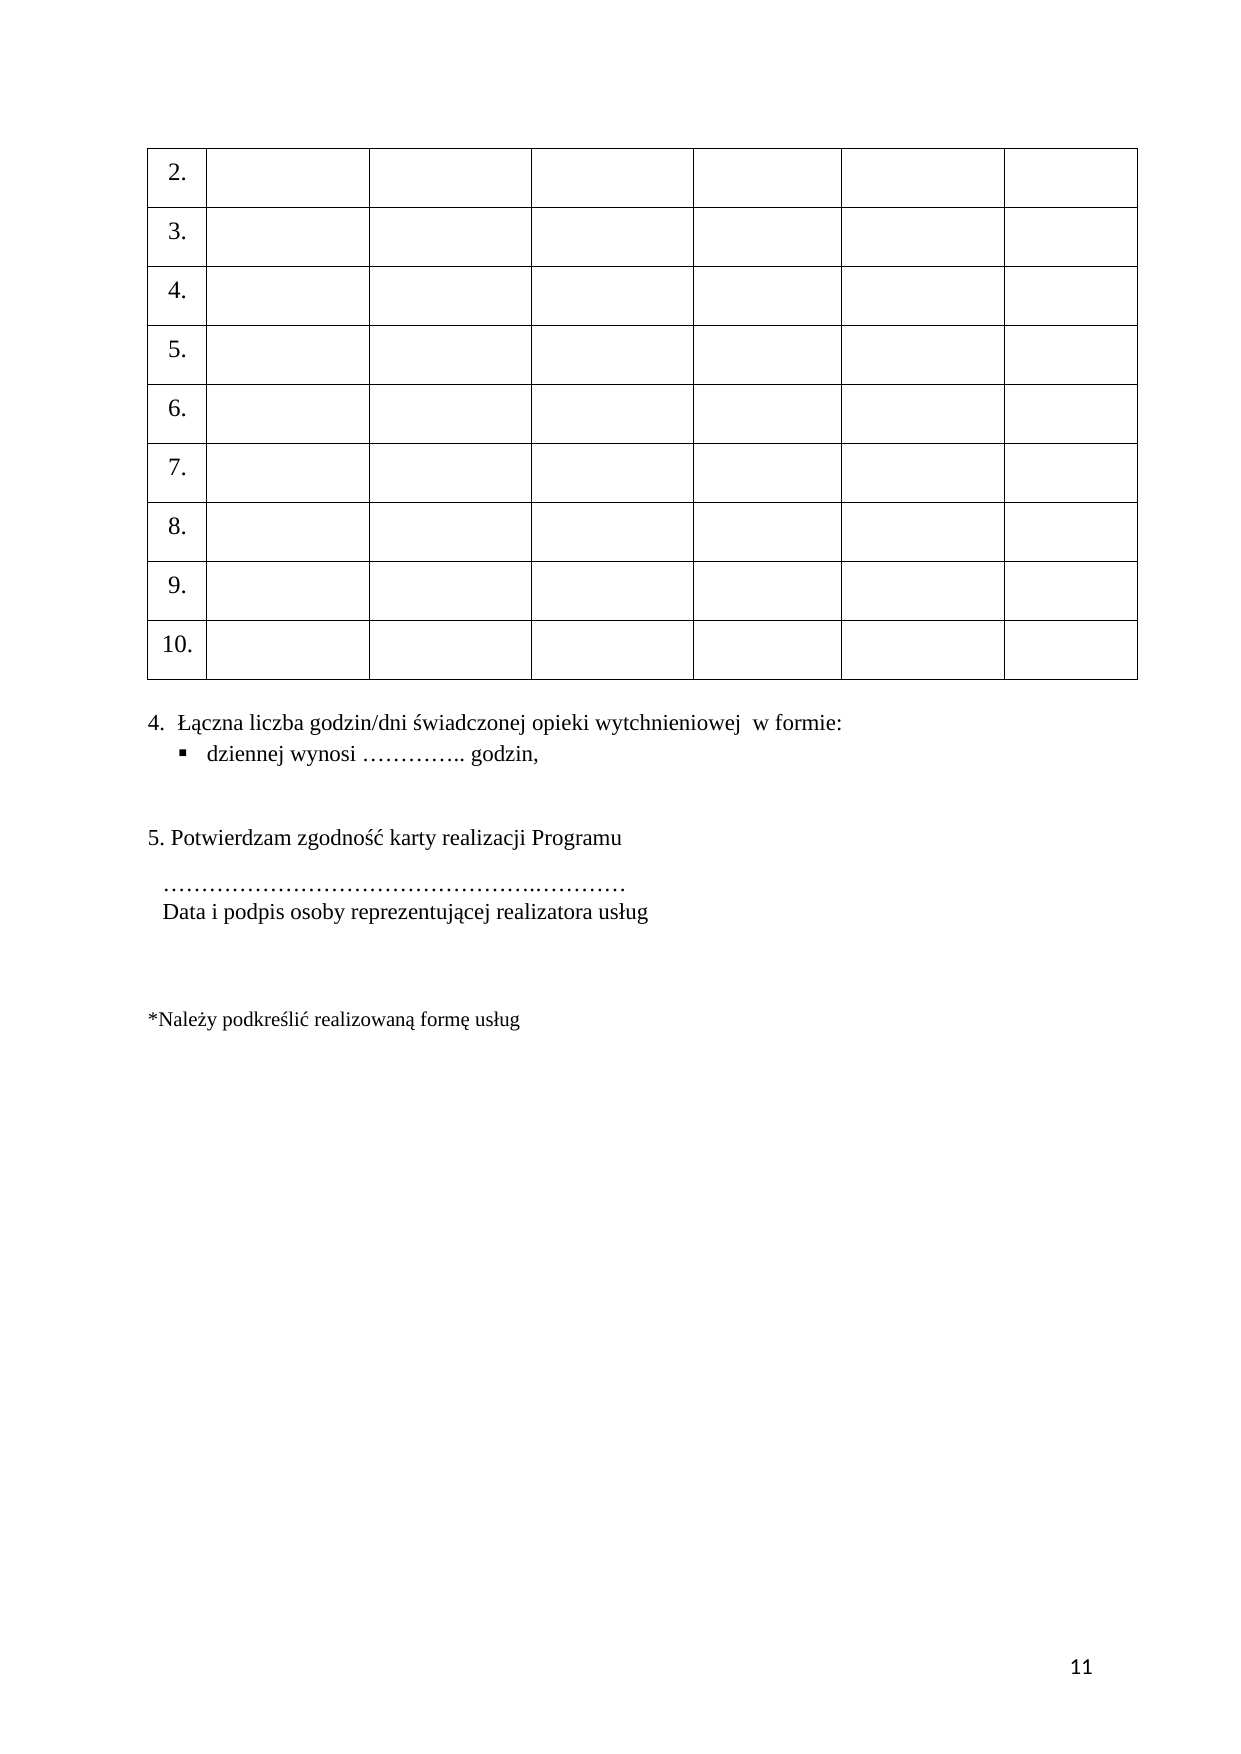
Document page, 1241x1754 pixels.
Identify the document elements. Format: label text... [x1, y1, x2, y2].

list Łączna liczba godzin/dni świadczonej opieki wytchnieniowej w formie: [148, 709, 1065, 735]
table_cell 5. [148, 326, 206, 384]
table_cell [694, 562, 841, 620]
table_cell [842, 503, 1004, 561]
table_cell [370, 621, 531, 679]
text 5. Potwierdzam zgodność karty realizacji Programu [148, 824, 1093, 851]
table_cell [207, 326, 369, 384]
table_cell [207, 562, 369, 620]
table_cell [694, 503, 841, 561]
table_cell [842, 267, 1004, 325]
table_cell [694, 326, 841, 384]
table_cell [207, 444, 369, 502]
table_cell [842, 562, 1004, 620]
table_cell [694, 621, 841, 679]
table_cell 8. [148, 503, 206, 561]
table_cell [842, 149, 1004, 207]
table_cell [370, 562, 531, 620]
table_cell [207, 621, 369, 679]
table_cell [532, 621, 693, 679]
text ………………………………………….………… [162, 869, 1093, 896]
table_cell [207, 208, 369, 266]
table_cell [532, 503, 693, 561]
table_cell [207, 503, 369, 561]
table_cell 10. [148, 621, 206, 679]
table_cell 9. [148, 562, 206, 620]
table_cell [207, 385, 369, 443]
table_cell [694, 149, 841, 207]
table_cell [370, 208, 531, 266]
table_cell [1005, 267, 1137, 325]
table_cell 4. [148, 267, 206, 325]
table_cell [1005, 208, 1137, 266]
table_cell [370, 149, 531, 207]
table_cell [532, 267, 693, 325]
table_cell [532, 562, 693, 620]
list dziennej wynosi ………….. godzin, [177, 740, 1065, 767]
table_cell [1005, 562, 1137, 620]
table_cell 3. [148, 208, 206, 266]
table_cell [532, 385, 693, 443]
table_cell [532, 326, 693, 384]
table_cell [370, 267, 531, 325]
table_cell [532, 444, 693, 502]
table_cell [1005, 444, 1137, 502]
table_cell [842, 385, 1004, 443]
table_cell [694, 208, 841, 266]
table_cell [842, 208, 1004, 266]
text Data i podpis osoby reprezentującej realizatora usług [162, 898, 1093, 924]
text *Należy podkreślić realizowaną formę usług [148, 1007, 1093, 1031]
table_cell [842, 326, 1004, 384]
table_cell [532, 149, 693, 207]
table_cell [1005, 385, 1137, 443]
table_cell 2. [148, 149, 206, 207]
table_cell [370, 326, 531, 384]
table_cell [370, 385, 531, 443]
table_cell [370, 444, 531, 502]
table_cell [207, 149, 369, 207]
table_cell [370, 503, 531, 561]
table_cell [1005, 326, 1137, 384]
table_cell 7. [148, 444, 206, 502]
table_cell [1005, 149, 1137, 207]
table_cell [532, 208, 693, 266]
table_cell [694, 444, 841, 502]
table_cell [207, 267, 369, 325]
table_cell 6. [148, 385, 206, 443]
table_cell [842, 621, 1004, 679]
table_cell [1005, 503, 1137, 561]
table_cell [1005, 621, 1137, 679]
table_cell [694, 385, 841, 443]
table_cell [842, 444, 1004, 502]
table_cell [694, 267, 841, 325]
